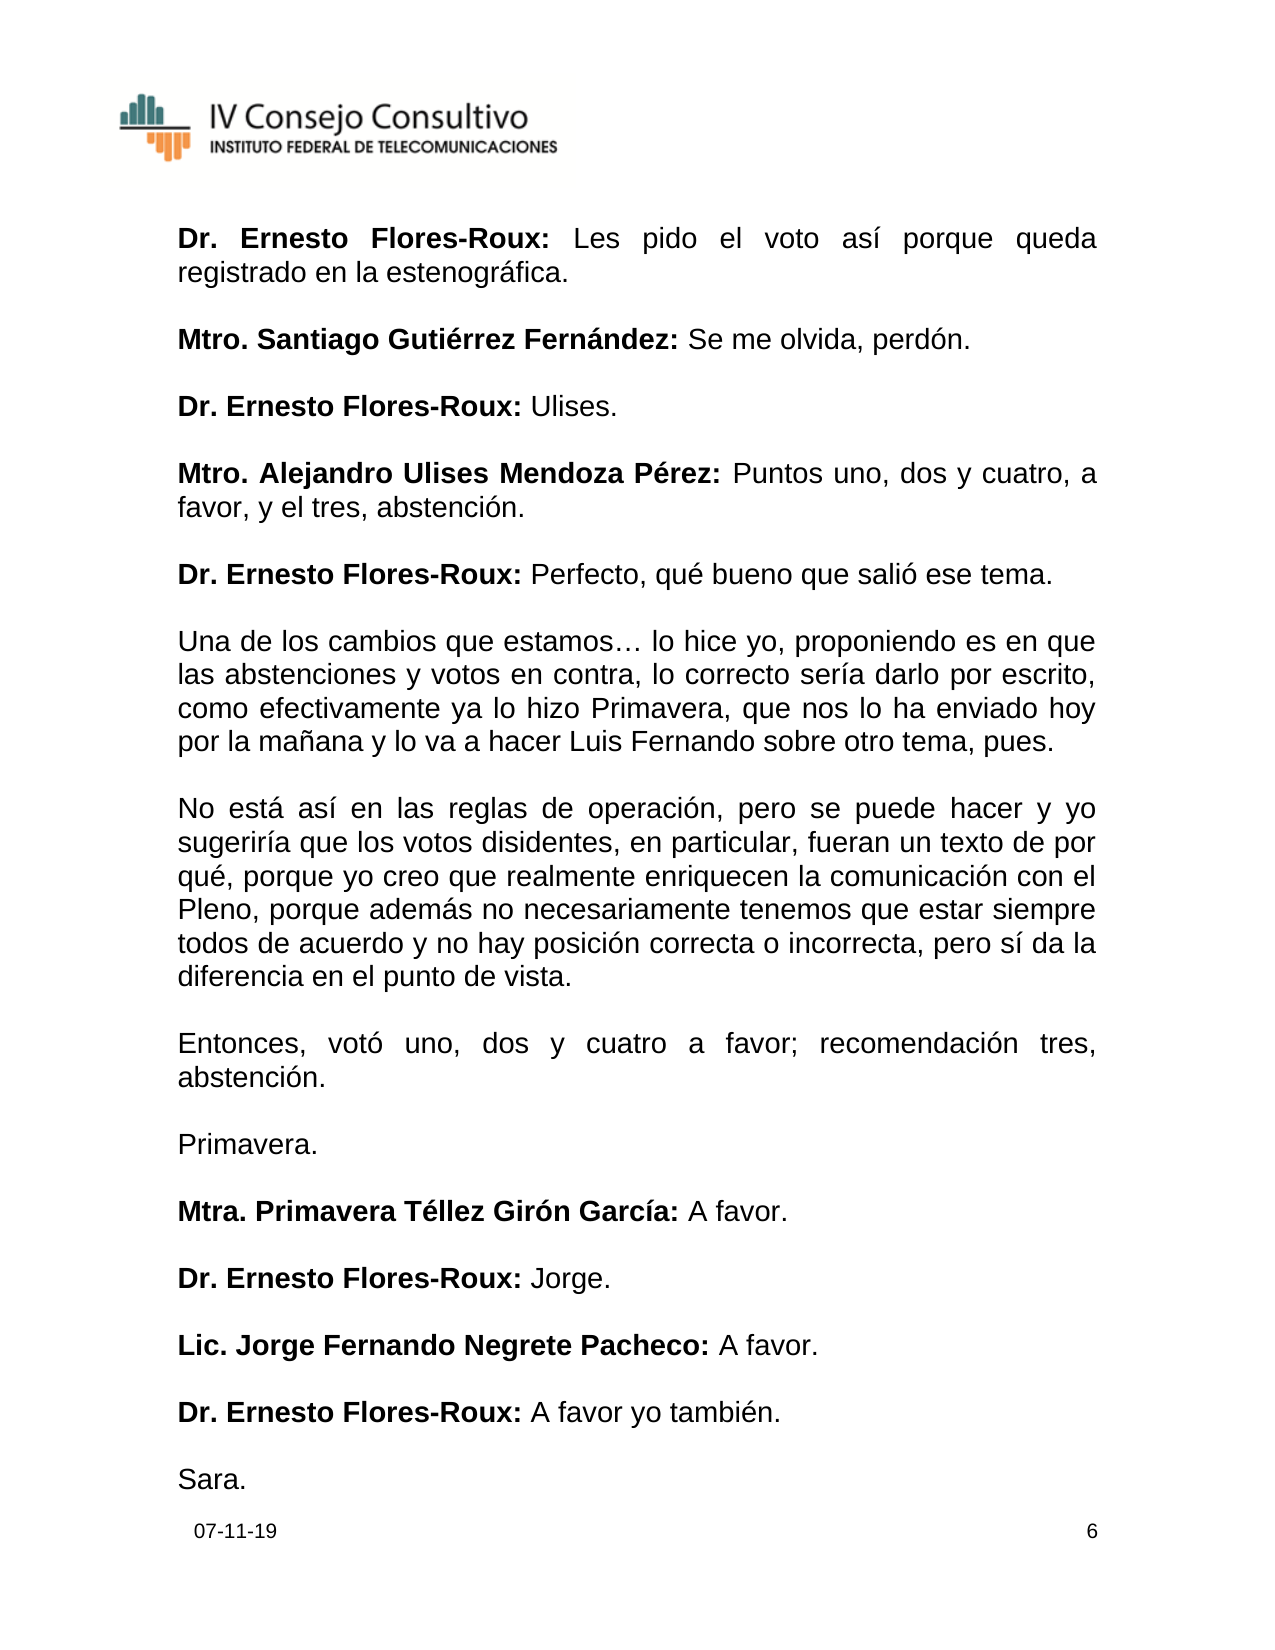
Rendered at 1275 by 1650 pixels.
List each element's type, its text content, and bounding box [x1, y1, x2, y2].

text No está así en las reglas de operación, pero se puede hacer y yo sugeriría que los votos disidentes, en particular, fueran un texto de por qué, porque yo creo que realmente enriquecen la comunicación con el Pleno, porque además no necesariamente tenemos que estar siempre todos de acuerdo y no hay posición correcta o incorrecta, pero sí da la diferencia en el punto de vista. [177, 792, 1098, 993]
text Lic. Jorge Fernando Negrete Pacheco: A favor. [177, 1328, 1098, 1362]
text Primavera. [177, 1127, 1098, 1161]
text Dr. Ernesto Flores-Roux: A favor yo también. [177, 1395, 1098, 1429]
text Entonces, votó uno, dos y cuatro a favor; recomendación tres, abstención. [177, 1026, 1098, 1093]
text Mtro. Santiago Gutiérrez Fernández: Se me olvida, perdón. [177, 322, 1098, 356]
text Mtro. Alejandro Ulises Mendoza Pérez: Puntos uno, dos y cuatro, a favor, y el tres, abstención. [177, 456, 1098, 523]
picture [88, 73, 577, 188]
text Dr. Ernesto Flores-Roux: Perfecto, qué bueno que salió ese tema. [177, 557, 1098, 590]
text Una de los cambios que estamos… lo hice yo, proponiendo es en que las abstenciones y votos en contra, lo correcto sería darlo por escrito, como efectivamente ya lo hizo Primavera, que nos lo ha enviado hoy por la mañana y lo va a hacer Luis Fernando sobre otro tema, pues. [177, 624, 1098, 758]
text Dr. Ernesto Flores-Roux: Les pido el voto así porque queda registrado en la estenográfica. [177, 221, 1098, 288]
text Sara. [177, 1462, 1098, 1496]
text Mtra. Primavera Téllez Girón García: A favor. [177, 1194, 1098, 1228]
text Dr. Ernesto Flores-Roux: Jorge. [177, 1261, 1098, 1295]
text Dr. Ernesto Flores-Roux: Ulises. [177, 389, 1098, 423]
